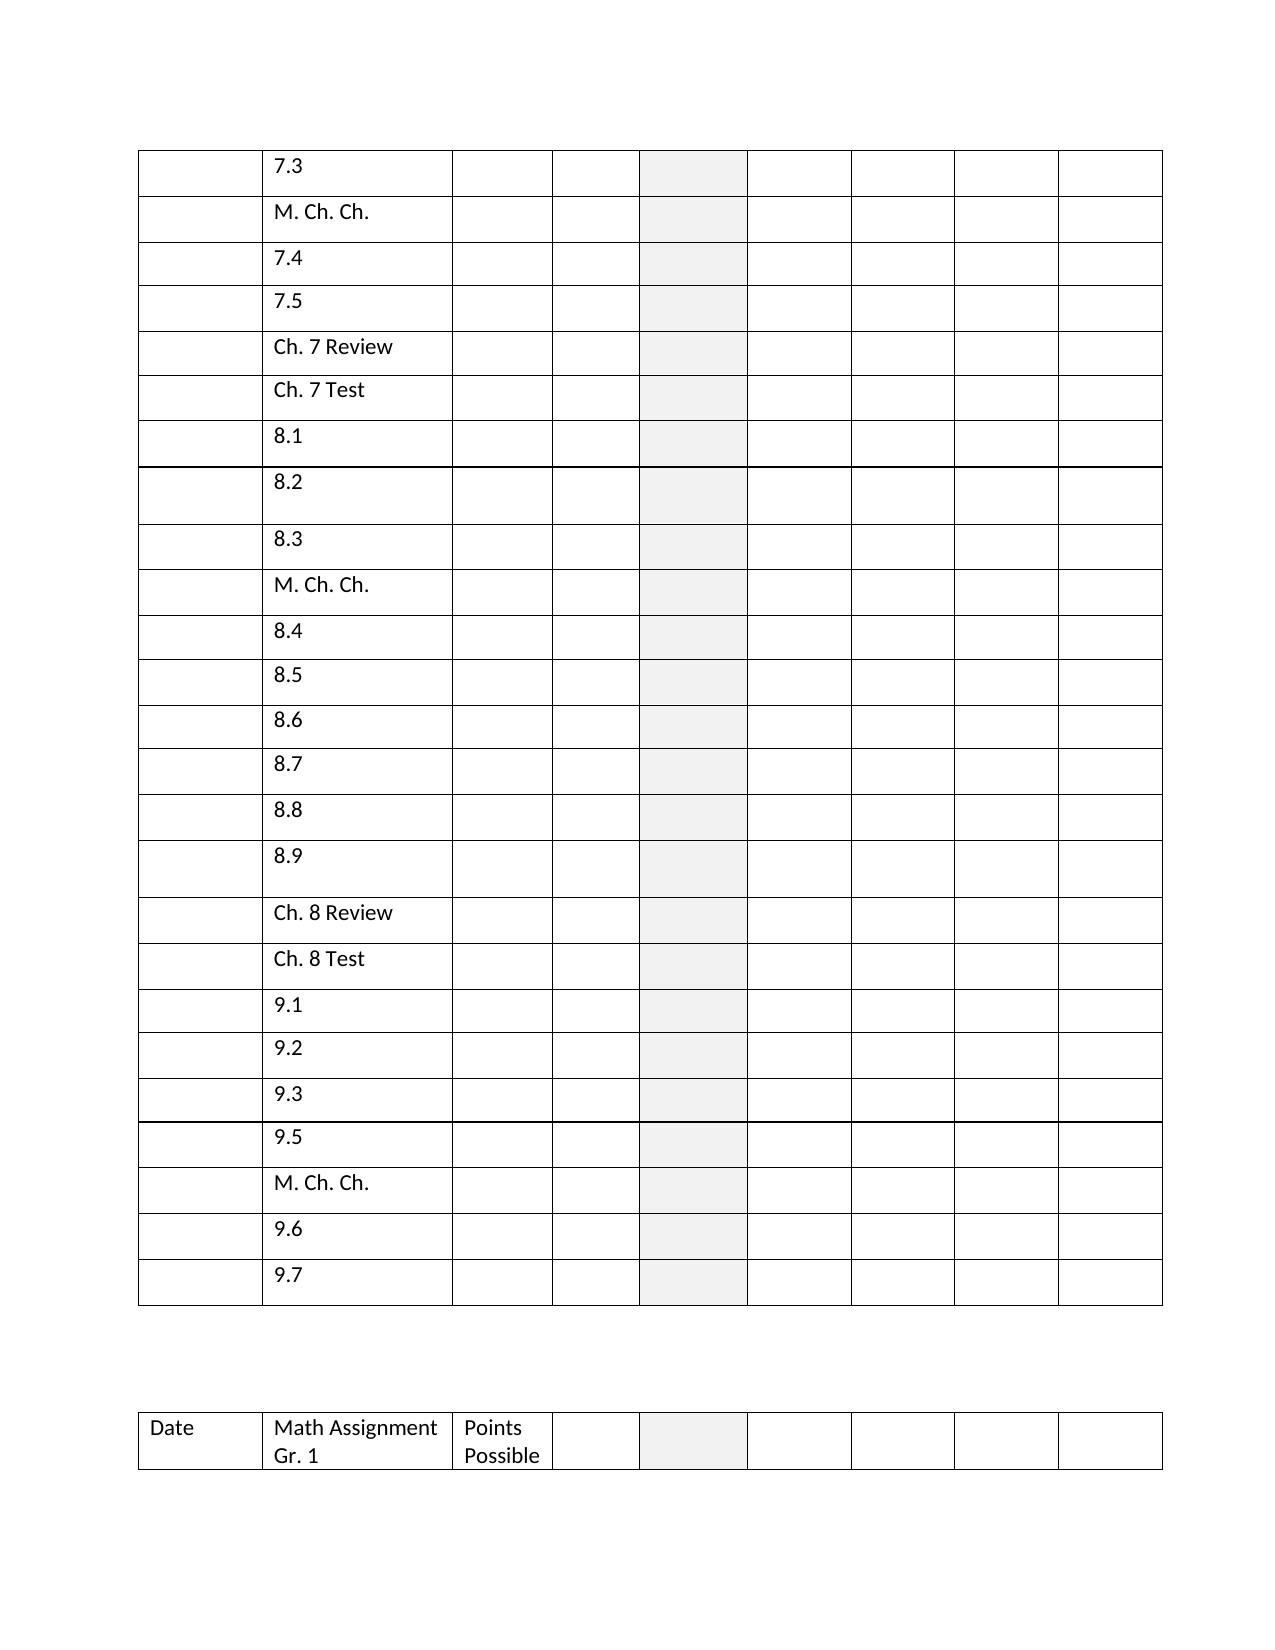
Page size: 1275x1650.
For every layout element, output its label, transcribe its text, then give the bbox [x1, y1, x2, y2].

table_cell [640, 841, 747, 897]
table_cell [553, 332, 639, 374]
table_cell [1059, 1168, 1162, 1213]
table_cell [852, 1079, 954, 1121]
table_cell 9.7 [263, 1260, 452, 1305]
table_cell [553, 749, 639, 794]
table_cell [955, 749, 1058, 794]
table_cell [640, 706, 747, 748]
table_cell [1059, 243, 1162, 285]
table_cell [748, 1079, 851, 1121]
table_cell [748, 376, 851, 420]
table_cell [453, 376, 552, 420]
table_cell [955, 990, 1058, 1032]
table_cell [453, 151, 552, 196]
table_cell [453, 1123, 552, 1167]
table_cell [748, 990, 851, 1032]
table_cell 7.5 [263, 286, 452, 331]
table_cell [553, 197, 639, 242]
table_cell [553, 570, 639, 615]
table_cell [955, 570, 1058, 615]
table_cell [748, 332, 851, 374]
table_cell 8.8 [263, 795, 452, 840]
table_cell [748, 1214, 851, 1259]
table_cell [139, 1214, 262, 1259]
table_cell [955, 1079, 1058, 1121]
table_cell [139, 376, 262, 420]
table_header [955, 1413, 1058, 1469]
table_cell [852, 525, 954, 569]
table_cell [852, 1033, 954, 1078]
table_cell [553, 841, 639, 897]
table_cell [748, 243, 851, 285]
table_cell [640, 1033, 747, 1078]
table_cell [748, 898, 851, 943]
table_cell [553, 795, 639, 840]
table_cell [955, 616, 1058, 659]
table_cell 9.2 [263, 1033, 452, 1078]
table_cell [453, 841, 552, 897]
table_cell [955, 421, 1058, 466]
table_cell [553, 706, 639, 748]
table_cell Ch. 7 Test [263, 376, 452, 420]
table_cell [640, 376, 747, 420]
table_cell [955, 898, 1058, 943]
table_cell [640, 749, 747, 794]
table_cell [453, 795, 552, 840]
table_cell [955, 1260, 1058, 1305]
table_cell [955, 944, 1058, 989]
table_cell [139, 525, 262, 569]
table_cell [852, 841, 954, 897]
table_cell [453, 898, 552, 943]
table_cell [640, 421, 747, 466]
table_cell [852, 376, 954, 420]
table_cell [852, 286, 954, 331]
table_cell [852, 749, 954, 794]
table_cell [1059, 376, 1162, 420]
table_cell [852, 1260, 954, 1305]
table_cell [1059, 990, 1162, 1032]
table_cell 9.3 [263, 1079, 452, 1121]
table_cell [640, 898, 747, 943]
table_cell [1059, 286, 1162, 331]
table_cell [955, 525, 1058, 569]
table_cell [1059, 660, 1162, 704]
table_cell [453, 286, 552, 331]
table_cell [1059, 1079, 1162, 1121]
table_cell [640, 795, 747, 840]
table_cell [139, 749, 262, 794]
table_cell [453, 243, 552, 285]
table_cell [955, 243, 1058, 285]
table_cell [139, 660, 262, 704]
table_cell 9.6 [263, 1214, 452, 1259]
table_cell [139, 944, 262, 989]
table_cell [139, 1168, 262, 1213]
table_cell [139, 990, 262, 1032]
table_cell [640, 332, 747, 374]
table_cell [1059, 706, 1162, 748]
table_cell 8.4 [263, 616, 452, 659]
table_cell [139, 421, 262, 466]
table_cell [139, 706, 262, 748]
table_cell [1059, 1260, 1162, 1305]
table_cell [453, 1168, 552, 1213]
table_cell 7.3 [263, 151, 452, 196]
table_cell [139, 616, 262, 659]
table_header [852, 1413, 954, 1469]
table_cell [748, 841, 851, 897]
table_cell [748, 468, 851, 523]
table_cell [1059, 1214, 1162, 1259]
table_cell [453, 944, 552, 989]
table_cell [553, 660, 639, 704]
table_cell [553, 1079, 639, 1121]
table_cell [139, 332, 262, 374]
table_cell [748, 421, 851, 466]
table_cell 8.1 [263, 421, 452, 466]
table_cell [748, 944, 851, 989]
table_cell [640, 944, 747, 989]
table_cell [139, 1079, 262, 1121]
table_cell [453, 525, 552, 569]
table_cell [553, 376, 639, 420]
table_cell [1059, 332, 1162, 374]
table_cell [640, 468, 747, 523]
table_cell [553, 151, 639, 196]
table_cell [139, 1260, 262, 1305]
table_cell [640, 990, 747, 1032]
table_cell M. Ch. Ch. [263, 1168, 452, 1213]
table_cell [1059, 898, 1162, 943]
table_cell [139, 468, 262, 523]
table_cell [139, 841, 262, 897]
table_cell [748, 151, 851, 196]
table_cell [139, 898, 262, 943]
table_cell [955, 1168, 1058, 1213]
table_cell [955, 795, 1058, 840]
table_cell [139, 570, 262, 615]
table_cell [640, 1123, 747, 1167]
table_cell 7.4 [263, 243, 452, 285]
table_cell [852, 1214, 954, 1259]
table_cell [640, 1079, 747, 1121]
table_cell [748, 525, 851, 569]
table_cell [453, 1260, 552, 1305]
table_cell [453, 468, 552, 523]
table_cell [852, 706, 954, 748]
table_header Date [139, 1413, 262, 1469]
table_cell [955, 197, 1058, 242]
table_cell [1059, 570, 1162, 615]
table_cell [453, 706, 552, 748]
table_cell [640, 151, 747, 196]
table_cell [1059, 151, 1162, 196]
table_cell Ch. 7 Review [263, 332, 452, 374]
table_cell [553, 468, 639, 523]
table_cell [553, 421, 639, 466]
table_header [553, 1413, 639, 1469]
table_cell [955, 1214, 1058, 1259]
table_cell [852, 468, 954, 523]
table_header Math Assignment Gr. 1 [263, 1413, 452, 1469]
table_cell [139, 286, 262, 331]
table_header [640, 1413, 747, 1469]
table_cell [748, 197, 851, 242]
table_cell [453, 660, 552, 704]
table_cell [852, 1168, 954, 1213]
table_header [748, 1413, 851, 1469]
table_cell [1059, 749, 1162, 794]
table_cell [748, 1123, 851, 1167]
table_cell [748, 1033, 851, 1078]
table_cell [1059, 1033, 1162, 1078]
table_cell [748, 286, 851, 331]
table_cell [748, 1260, 851, 1305]
table_cell [453, 990, 552, 1032]
table_cell [1059, 841, 1162, 897]
table_cell [139, 197, 262, 242]
table_cell [139, 1033, 262, 1078]
table_cell [1059, 944, 1162, 989]
table_cell Ch. 8 Test [263, 944, 452, 989]
table_cell [955, 468, 1058, 523]
table_cell 8.6 [263, 706, 452, 748]
table_cell [553, 1214, 639, 1259]
table_cell [852, 616, 954, 659]
table_cell [453, 197, 552, 242]
table_cell [852, 421, 954, 466]
table_cell 8.9 [263, 841, 452, 897]
table_cell [640, 616, 747, 659]
table_cell [852, 570, 954, 615]
table_cell [640, 197, 747, 242]
table_cell [453, 421, 552, 466]
table_cell 8.2 [263, 468, 452, 523]
table_cell [955, 151, 1058, 196]
table_cell [640, 660, 747, 704]
table_cell [640, 570, 747, 615]
table_cell [955, 332, 1058, 374]
table_cell 9.5 [263, 1123, 452, 1167]
table_cell [139, 1123, 262, 1167]
table_cell [1059, 468, 1162, 523]
table_cell [748, 570, 851, 615]
table_cell [955, 841, 1058, 897]
table_cell [852, 990, 954, 1032]
table_cell [955, 1123, 1058, 1167]
table_cell [640, 1260, 747, 1305]
table_cell [553, 898, 639, 943]
table_cell [852, 197, 954, 242]
table_cell [553, 1123, 639, 1167]
table_cell 8.7 [263, 749, 452, 794]
table_cell [640, 243, 747, 285]
table_cell [748, 660, 851, 704]
table_header Points Possible [453, 1413, 552, 1469]
table_cell [553, 616, 639, 659]
table_cell M. Ch. Ch. [263, 197, 452, 242]
table_cell [1059, 795, 1162, 840]
table_cell Ch. 8 Review [263, 898, 452, 943]
table_cell [640, 286, 747, 331]
table_cell [955, 376, 1058, 420]
table_cell [640, 525, 747, 569]
table_cell [453, 1033, 552, 1078]
table_cell 8.5 [263, 660, 452, 704]
table_cell [139, 151, 262, 196]
table_cell [453, 616, 552, 659]
table_cell [453, 570, 552, 615]
table_cell [852, 898, 954, 943]
table_cell [955, 286, 1058, 331]
table_cell [1059, 616, 1162, 659]
table_cell [852, 660, 954, 704]
table_cell [553, 944, 639, 989]
table_cell [748, 616, 851, 659]
table_cell [1059, 525, 1162, 569]
table_cell [553, 1033, 639, 1078]
table_cell 9.1 [263, 990, 452, 1032]
table_cell [852, 795, 954, 840]
table_cell [955, 706, 1058, 748]
table_cell [453, 749, 552, 794]
table_cell [748, 795, 851, 840]
table_cell [1059, 1123, 1162, 1167]
table_cell [1059, 197, 1162, 242]
table_cell [453, 1214, 552, 1259]
table_cell [553, 990, 639, 1032]
table_cell [553, 525, 639, 569]
table_cell [852, 151, 954, 196]
table_cell [1059, 421, 1162, 466]
table_cell [852, 944, 954, 989]
table_cell [139, 795, 262, 840]
table_cell [640, 1168, 747, 1213]
table_cell [748, 706, 851, 748]
table_cell [955, 1033, 1058, 1078]
table_cell [640, 1214, 747, 1259]
table_cell [553, 1260, 639, 1305]
table_cell [553, 243, 639, 285]
table_cell [553, 1168, 639, 1213]
table_cell [553, 286, 639, 331]
table_cell [852, 1123, 954, 1167]
table_cell [955, 660, 1058, 704]
table_cell 8.3 [263, 525, 452, 569]
table_cell [453, 332, 552, 374]
table_header [1059, 1413, 1162, 1469]
table_cell [852, 243, 954, 285]
table_cell [748, 1168, 851, 1213]
table_cell M. Ch. Ch. [263, 570, 452, 615]
table_cell [139, 243, 262, 285]
table_cell [852, 332, 954, 374]
table_cell [748, 749, 851, 794]
table_cell [453, 1079, 552, 1121]
